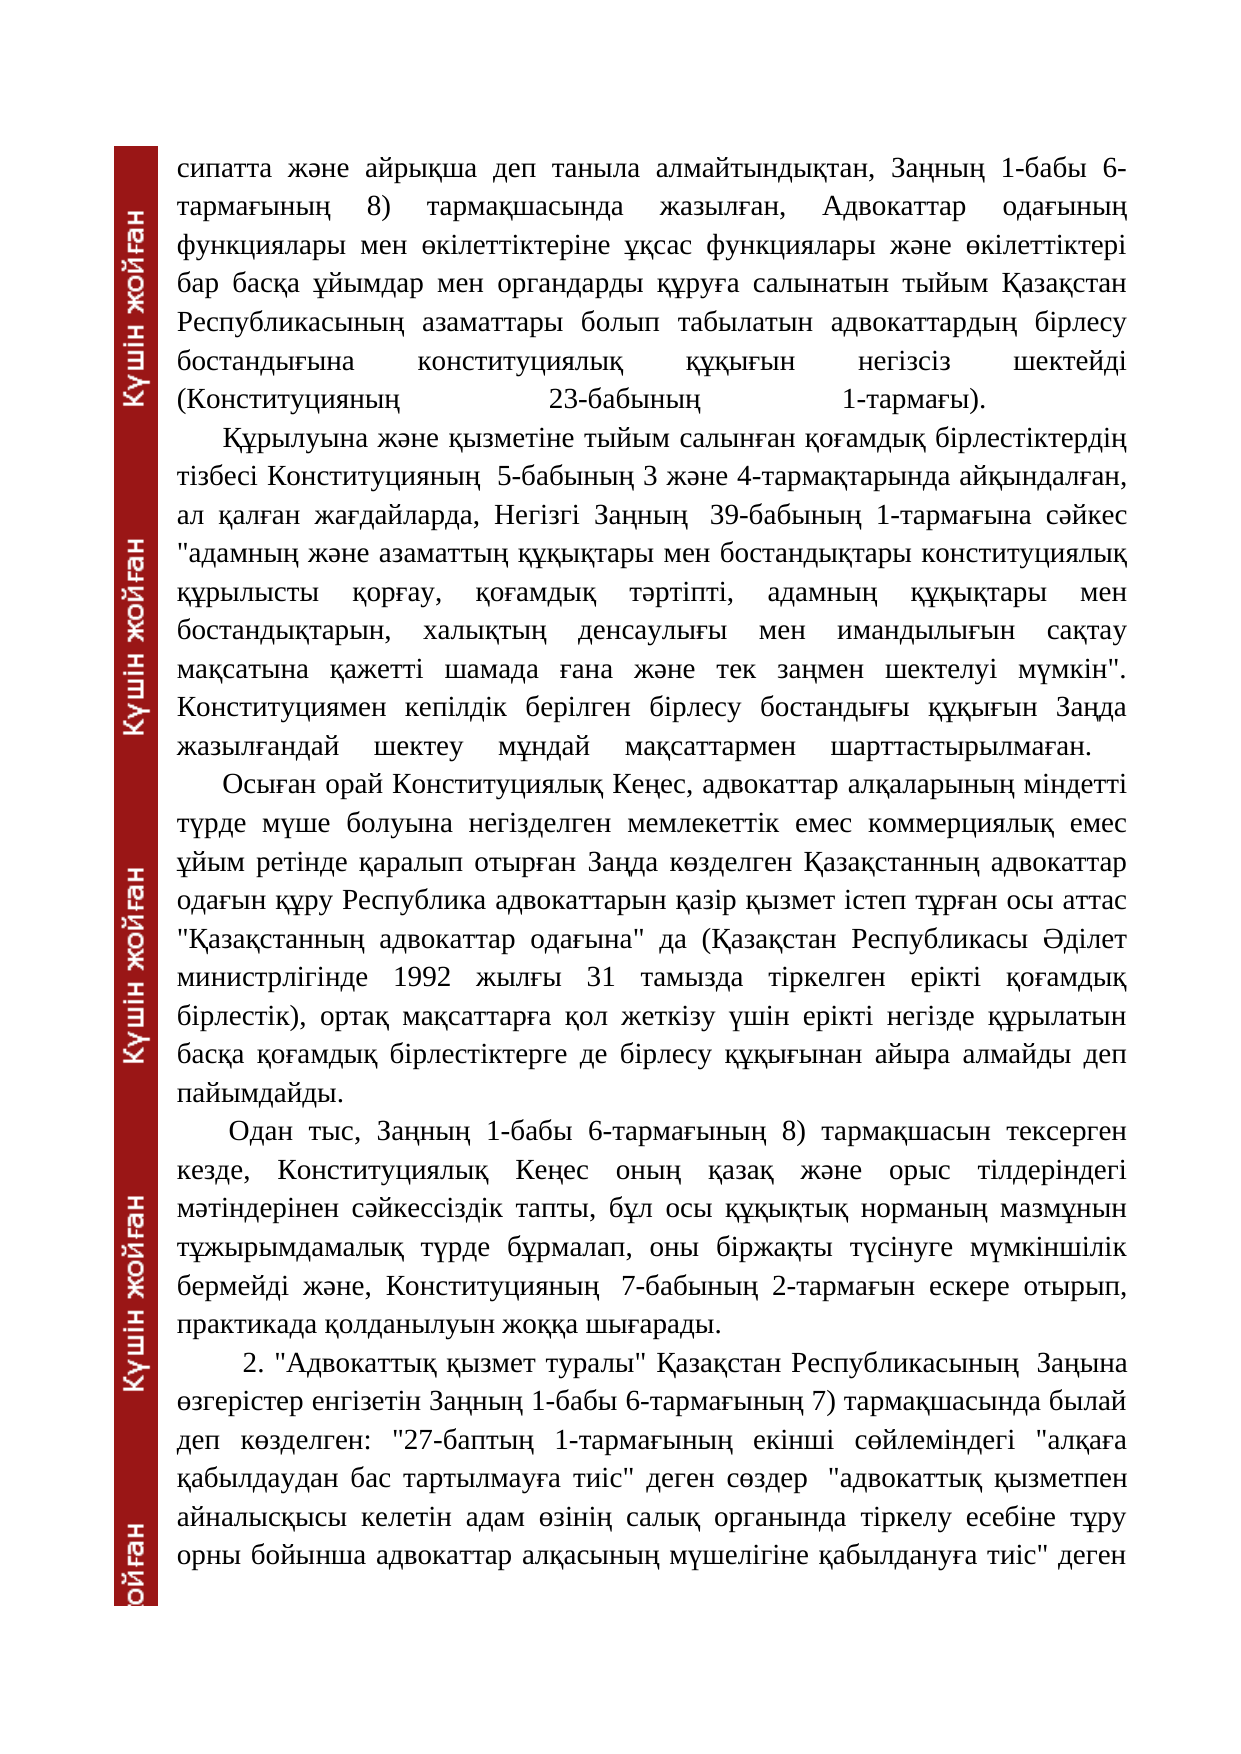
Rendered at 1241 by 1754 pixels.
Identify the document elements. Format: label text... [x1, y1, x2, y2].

picture [114, 1571, 158, 1606]
picture [114, 1340, 158, 1345]
picture [114, 146, 158, 150]
